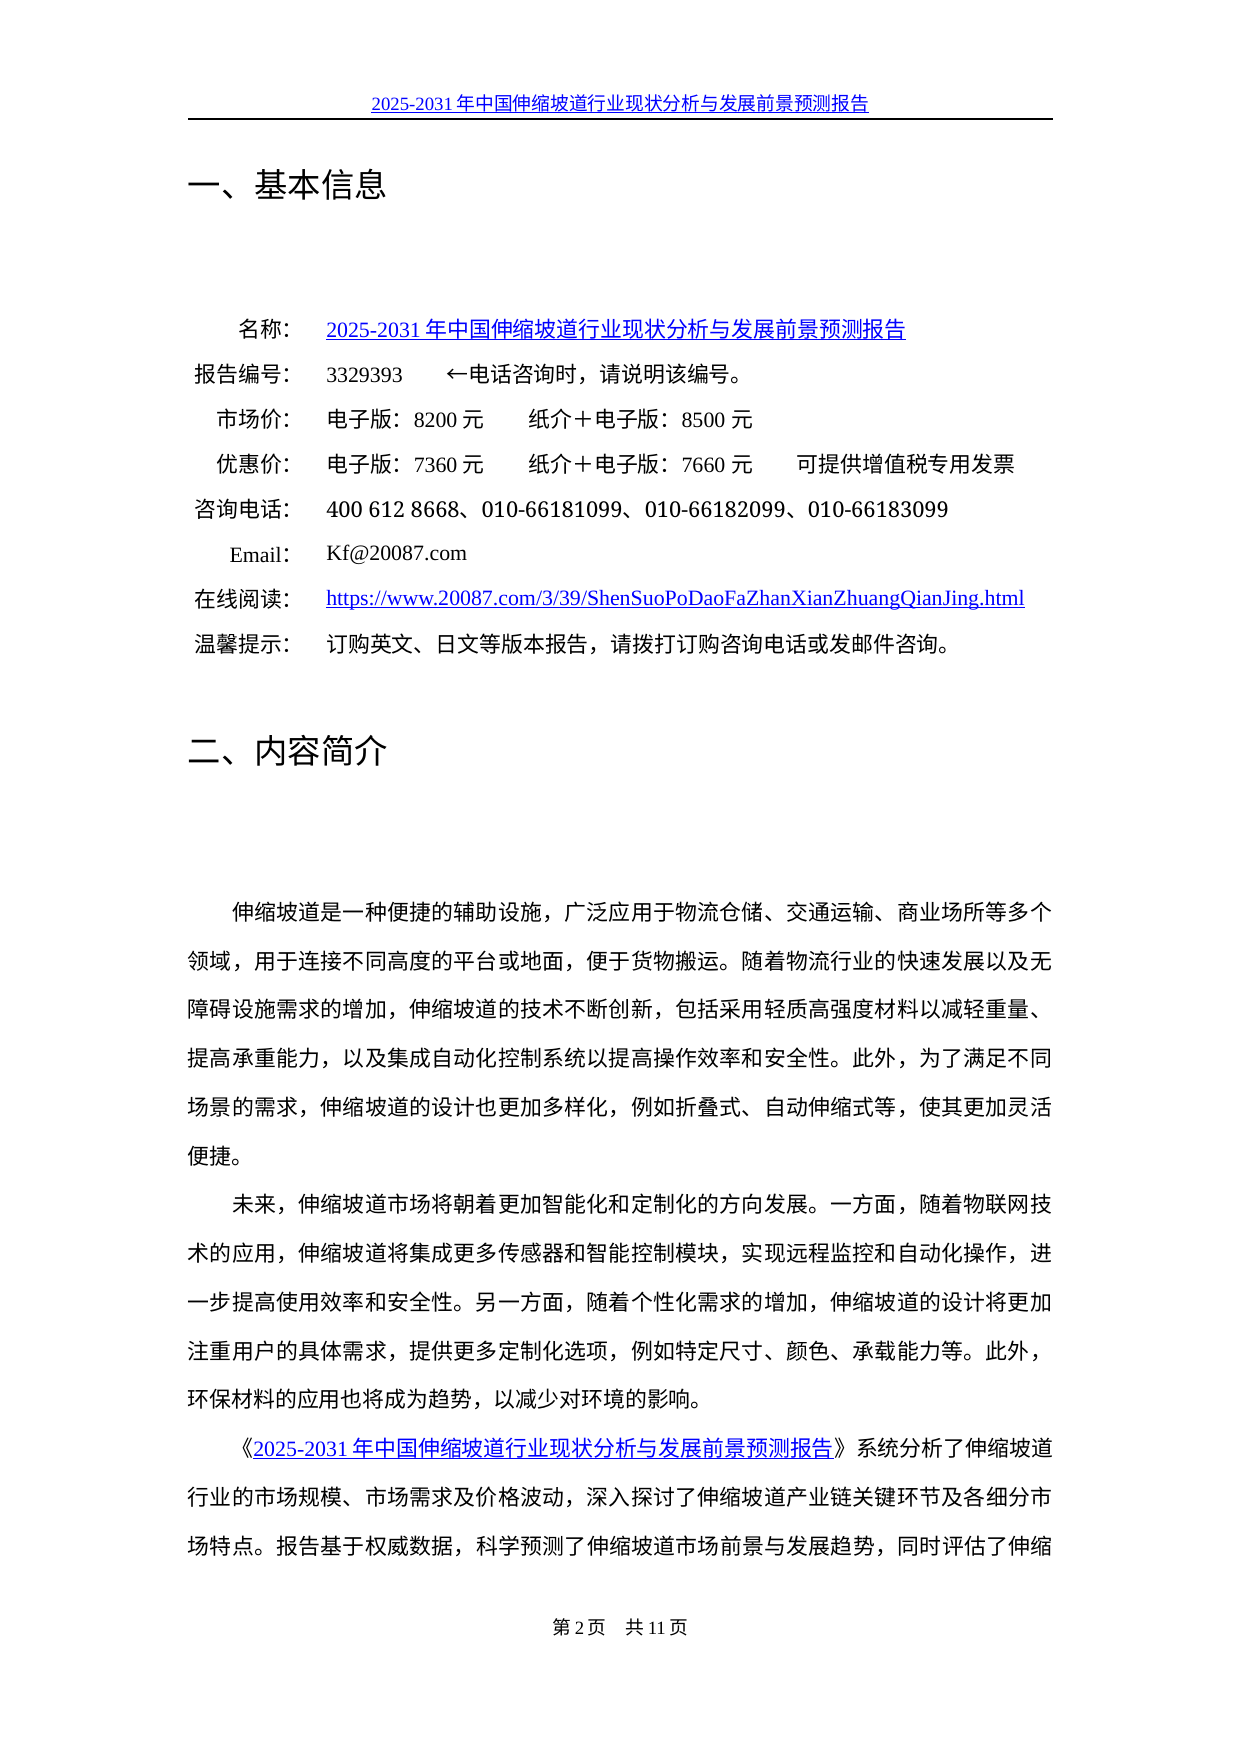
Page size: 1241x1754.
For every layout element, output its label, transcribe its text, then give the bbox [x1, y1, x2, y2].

table_cell Email： [167, 537, 315, 582]
table_header 2025-2031年中国伸缩坡道行业现状分析与发展前景预测报告 [315, 312, 1073, 357]
table_header 名称： [167, 312, 315, 357]
table_cell 电子版：8200 元 纸介＋电子版：8500 元 [315, 402, 1073, 447]
table_cell 3329393 ←电话咨询时，请说明该编号。 [315, 357, 1073, 402]
table_cell Kf@20087.com [315, 537, 1073, 582]
table_cell 报告编号： [167, 357, 315, 402]
table_cell 咨询电话： [167, 492, 315, 537]
title 一、基本信息 [187, 150, 1053, 215]
table_cell 在线阅读： [167, 582, 315, 627]
table_cell 优惠价： [167, 447, 315, 492]
title 二、内容简介 [187, 717, 1053, 782]
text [187, 894, 1053, 1561]
table_cell 电子版：7360 元 纸介＋电子版：7660 元 可提供增值税专用发票 [315, 447, 1073, 492]
table_cell 市场价： [167, 402, 315, 447]
table_cell 温馨提示： [167, 627, 315, 672]
table_cell 400 612 8668、010-66181099、010-66182099、010-66183099 [315, 492, 1073, 537]
table_cell [315, 582, 1073, 627]
table_cell 订购英文、日文等版本报告，请拨打订购咨询电话或发邮件咨询。 [315, 627, 1073, 672]
